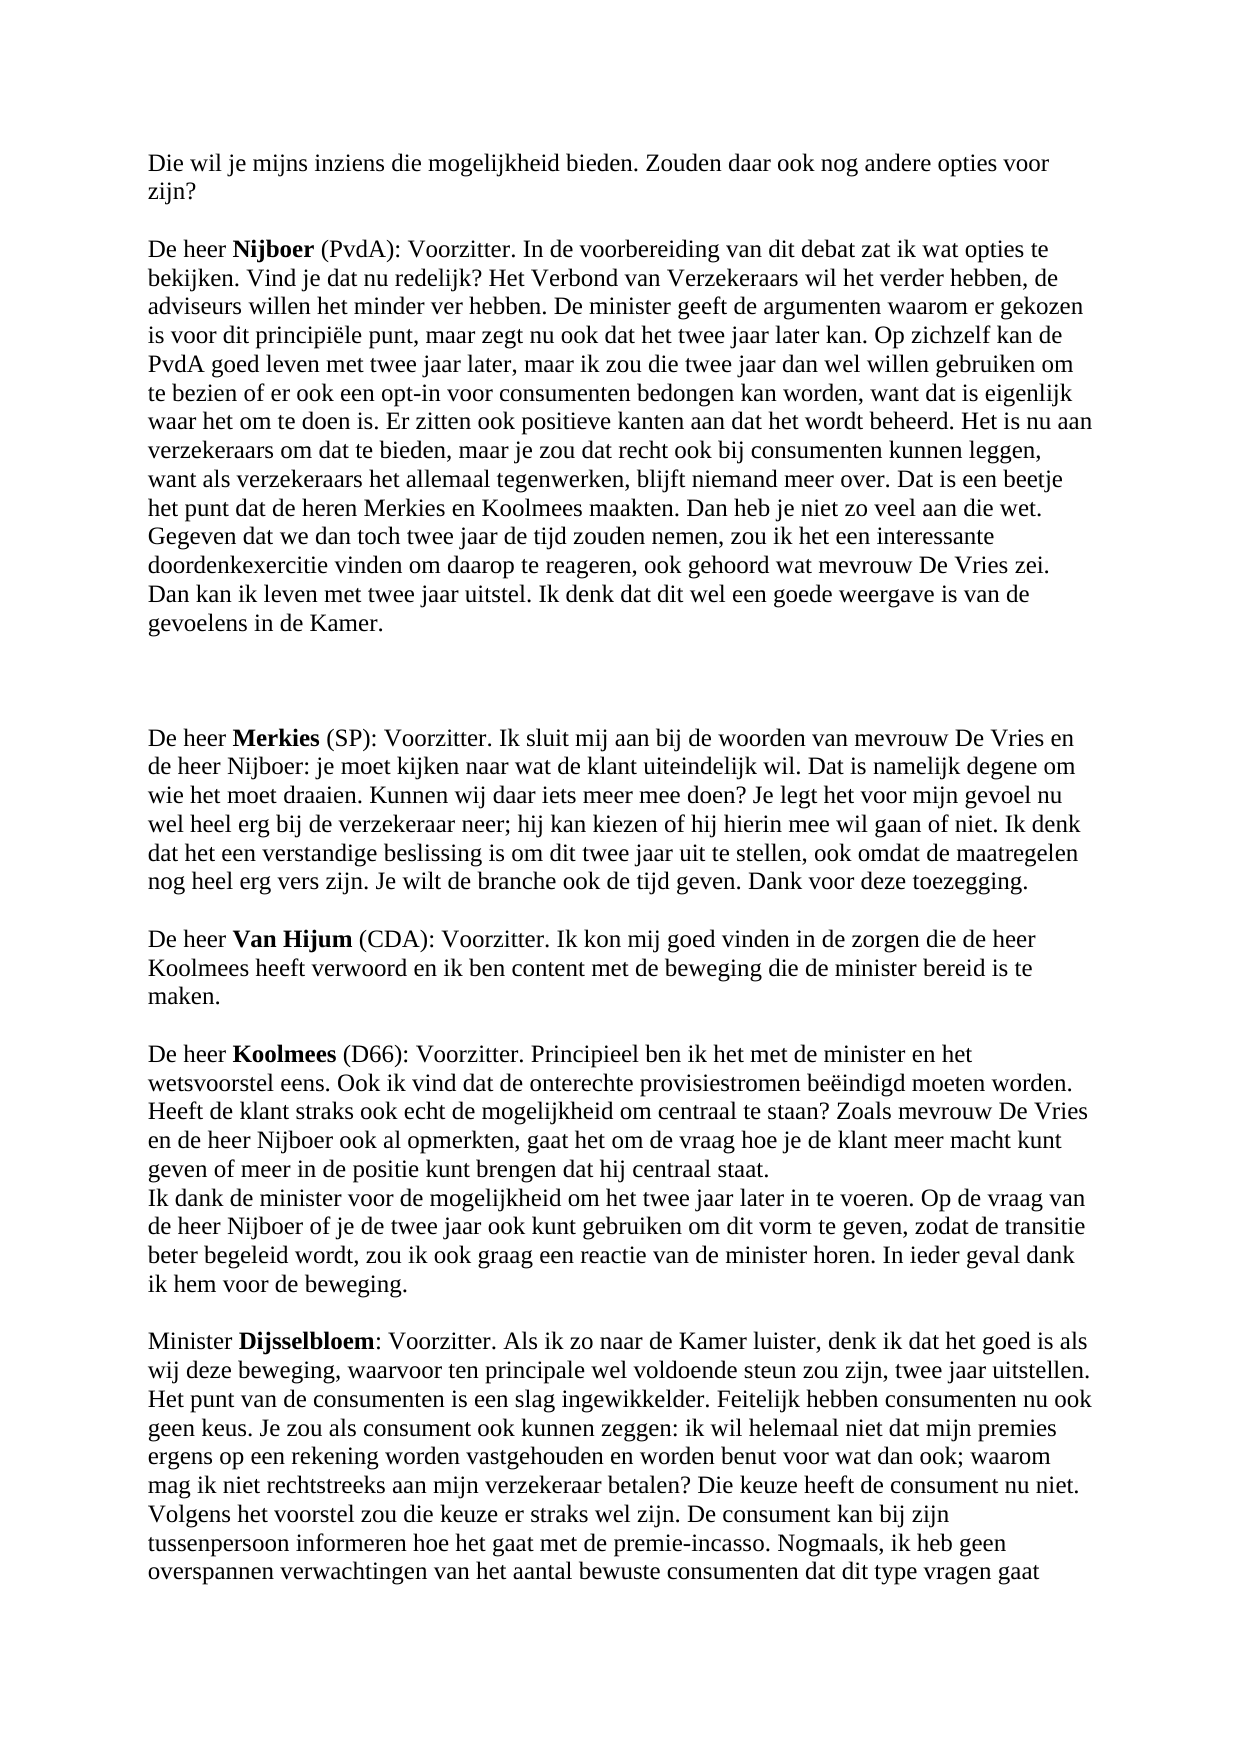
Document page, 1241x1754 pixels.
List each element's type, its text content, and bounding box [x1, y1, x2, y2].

text Ik dank de minister voor de mogelijkheid om het twee jaar later in te voeren. Op de vraag van de heer Nijboer of je de twee jaar ook kunt gebruiken om dit vorm te geven, zodat de transitie beter begeleid wordt, zou ik ook graag een reactie van de minister horen. In ieder geval dank ik hem voor de beweging. [148, 1183, 1093, 1298]
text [148, 148, 1093, 205]
text De heer Van Hijum (CDA): Voorzitter. Ik kon mij goed vinden in de zorgen die de heer Koolmees heeft verwoord en ik ben content met de beweging die de minister bereid is te maken. [148, 924, 1093, 1010]
text De heer Merkies (SP): Voorzitter. Ik sluit mij aan bij de woorden van mevrouw De Vries en de heer Nijboer: je moet kijken naar wat de klant uiteindelijk wil. Dat is namelijk degene om wie het moet draaien. Kunnen wij daar iets meer mee doen? Je legt het voor mijn gevoel nu wel heel erg bij de verzekeraar neer; hij kan kiezen of hij hierin mee wil gaan of niet. Ik denk dat het een verstandige beslissing is om dit twee jaar uit te stellen, ook omdat de maatregelen nog heel erg vers zijn. Je wilt de branche ook de tijd geven. Dank voor deze toezegging. [148, 723, 1093, 895]
text De heer Nijboer (PvdA): Voorzitter. In de voorbereiding van dit debat zat ik wat opties te bekijken. Vind je dat nu redelijk? Het Verbond van Verzekeraars wil het verder hebben, de adviseurs willen het minder ver hebben. De minister geeft de argumenten waarom er gekozen is voor dit principiële punt, maar zegt nu ook dat het twee jaar later kan. Op zichzelf kan de PvdA goed leven met twee jaar later, maar ik zou die twee jaar dan wel willen gebruiken om te bezien of er ook een opt-in voor consumenten bedongen kan worden, want dat is eigenlijk waar het om te doen is. Er zitten ook positieve kanten aan dat het wordt beheerd. Het is nu aan verzekeraars om dat te bieden, maar je zou dat recht ook bij consumenten kunnen leggen, want als verzekeraars het allemaal tegenwerken, blijft niemand meer over. Dat is een beetje het punt dat de heren Merkies en Koolmees maakten. Dan heb je niet zo veel aan die wet. Gegeven dat we dan toch twee jaar de tijd zouden nemen, zou ik het een interessante doordenkexercitie vinden om daarop te reageren, ook gehoord wat mevrouw De Vries zei. Dan kan ik leven met twee jaar uitstel. Ik denk dat dit wel een goede weergave is van de gevoelens in de Kamer. [148, 234, 1093, 636]
text Minister Dijsselbloem: Voorzitter. Als ik zo naar de Kamer luister, denk ik dat het goed is als wij deze beweging, waarvoor ten principale wel voldoende steun zou zijn, twee jaar uitstellen. [148, 1326, 1093, 1384]
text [148, 1384, 1093, 1585]
text De heer Koolmees (D66): Voorzitter. Principieel ben ik het met de minister en het wetsvoorstel eens. Ook ik vind dat de onterechte provisiestromen beëindigd moeten worden. Heeft de klant straks ook echt de mogelijkheid om centraal te staan? Zoals mevrouw De Vries en de heer Nijboer ook al opmerkten, gaat het om de vraag hoe je de klant meer macht kunt geven of meer in de positie kunt brengen dat hij centraal staat. [148, 1039, 1093, 1183]
